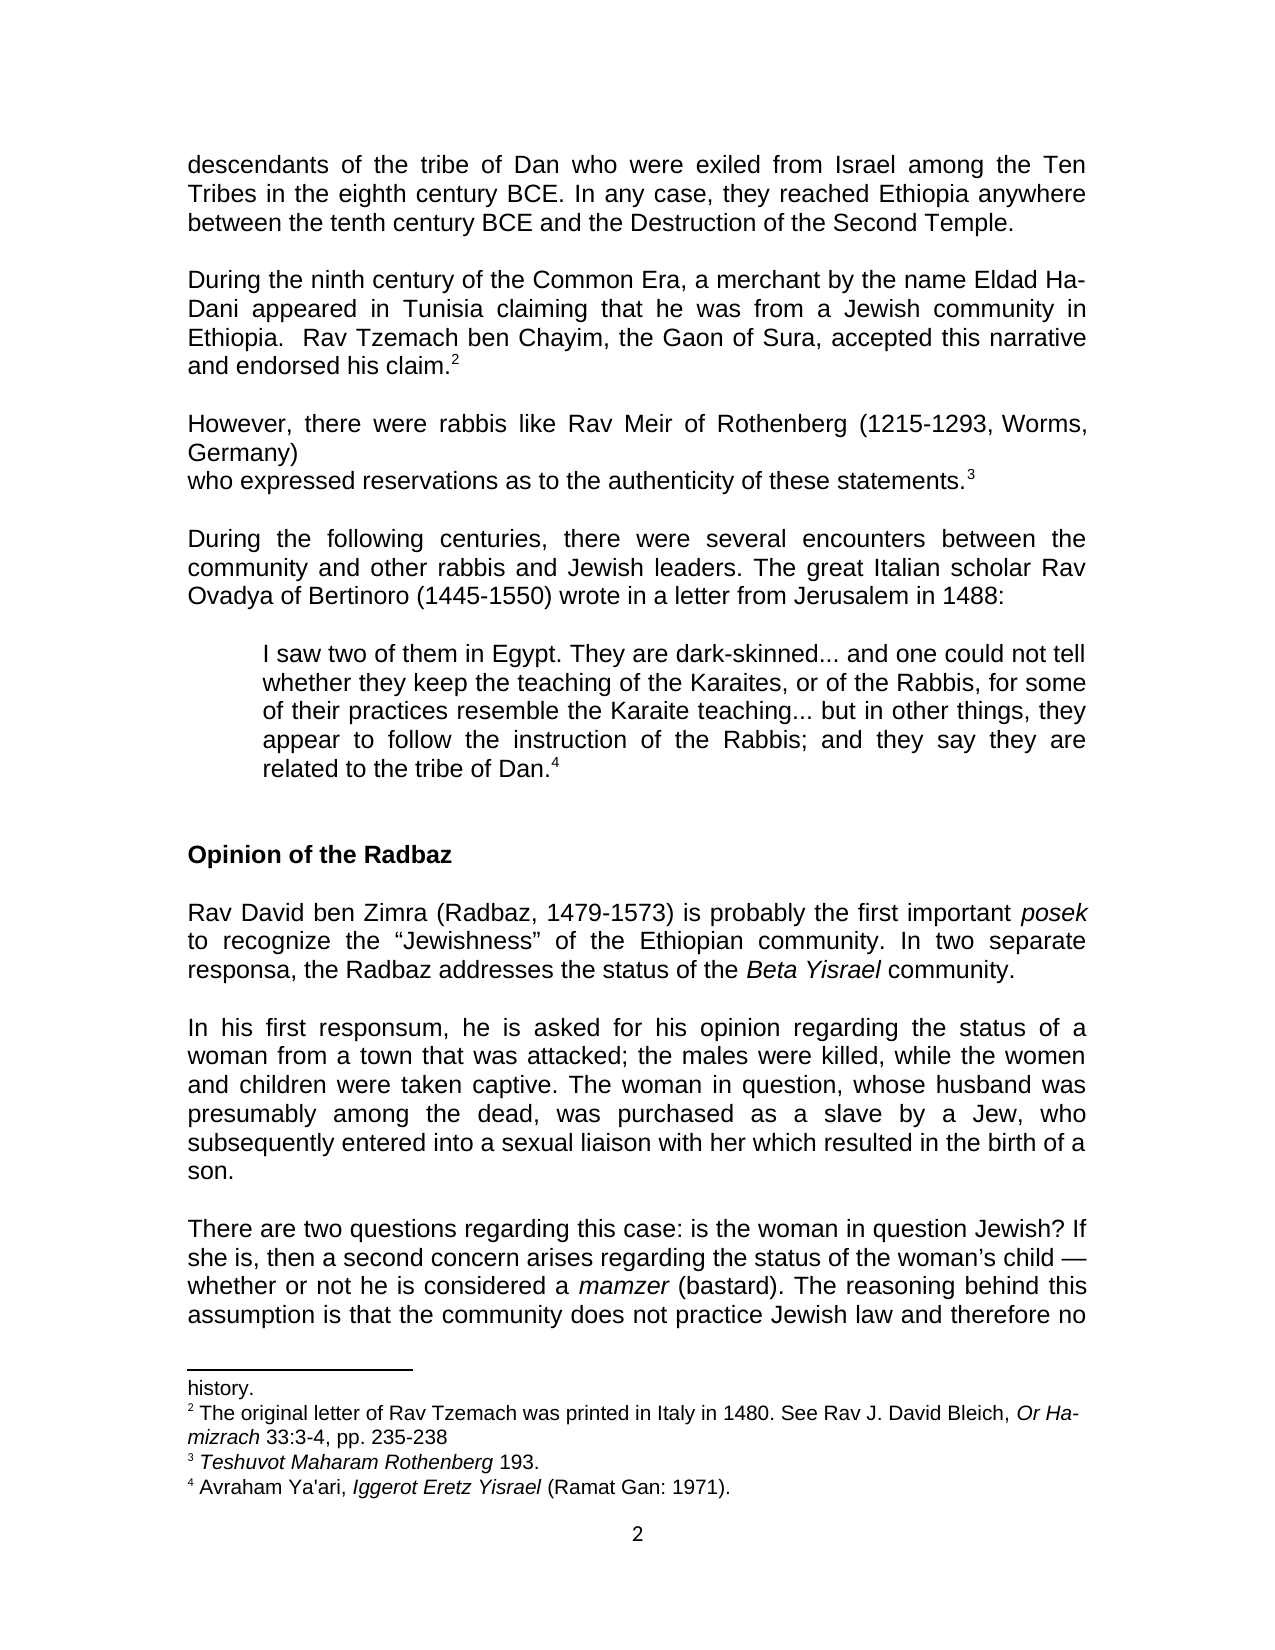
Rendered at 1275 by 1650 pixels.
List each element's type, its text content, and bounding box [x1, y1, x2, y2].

text who expressed reservations as to the authenticity of these statements. [187, 466, 1088, 495]
text In his first responsum, he is asked for his opinion regarding the status of a woman from a town that was attacked; the males were killed, while the women and children were taken captive. The woman in question, whose husband was presumably among the dead, was purchased as a slave by a Jew, who subsequently entered into a sexual liaison with her which resulted in the birth of a son. [187, 1012, 1088, 1185]
text During the ninth century of the Common Era, a merchant by the name Eldad Ha-Dani appeared in Tunisia claiming that he was from a Jewish community in Ethiopia. Rav Tzemach ben Chayim, the Gaon of Sura, accepted this narrative and endorsed his claim. [187, 265, 1088, 380]
text However, there were rabbis like Rav Meir of Rothenberg (1215-1293, Worms, Germany) [187, 409, 1088, 466]
text Rav David ben Zimra (Radbaz, 1479-1573) is probably the first important posek to recognize the “Jewishness” of the Ethiopian community. In two separate responsa, the Radbaz addresses the status of the Beta Yisrael community. [187, 897, 1088, 984]
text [187, 150, 1088, 236]
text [187, 1214, 1088, 1329]
text During the following centuries, there were several encounters between the community and other rabbis and Jewish leaders. The great Italian scholar Rav Ovadya of Bertinoro (1445-1550) wrote in a letter from Jerusalem in 1488: [187, 524, 1088, 610]
text I saw two of them in Egypt. They are dark-skinned... and one could not tell whether they keep the teaching of the Karaites, or of the Rabbis, for some of their practices resemble the Karaite teaching... but in other things, they appear to follow the instruction of the Rabbis; and they say they are related to the tribe of Dan. [262, 639, 1088, 782]
text Opinion of the Radbaz [187, 840, 1088, 869]
